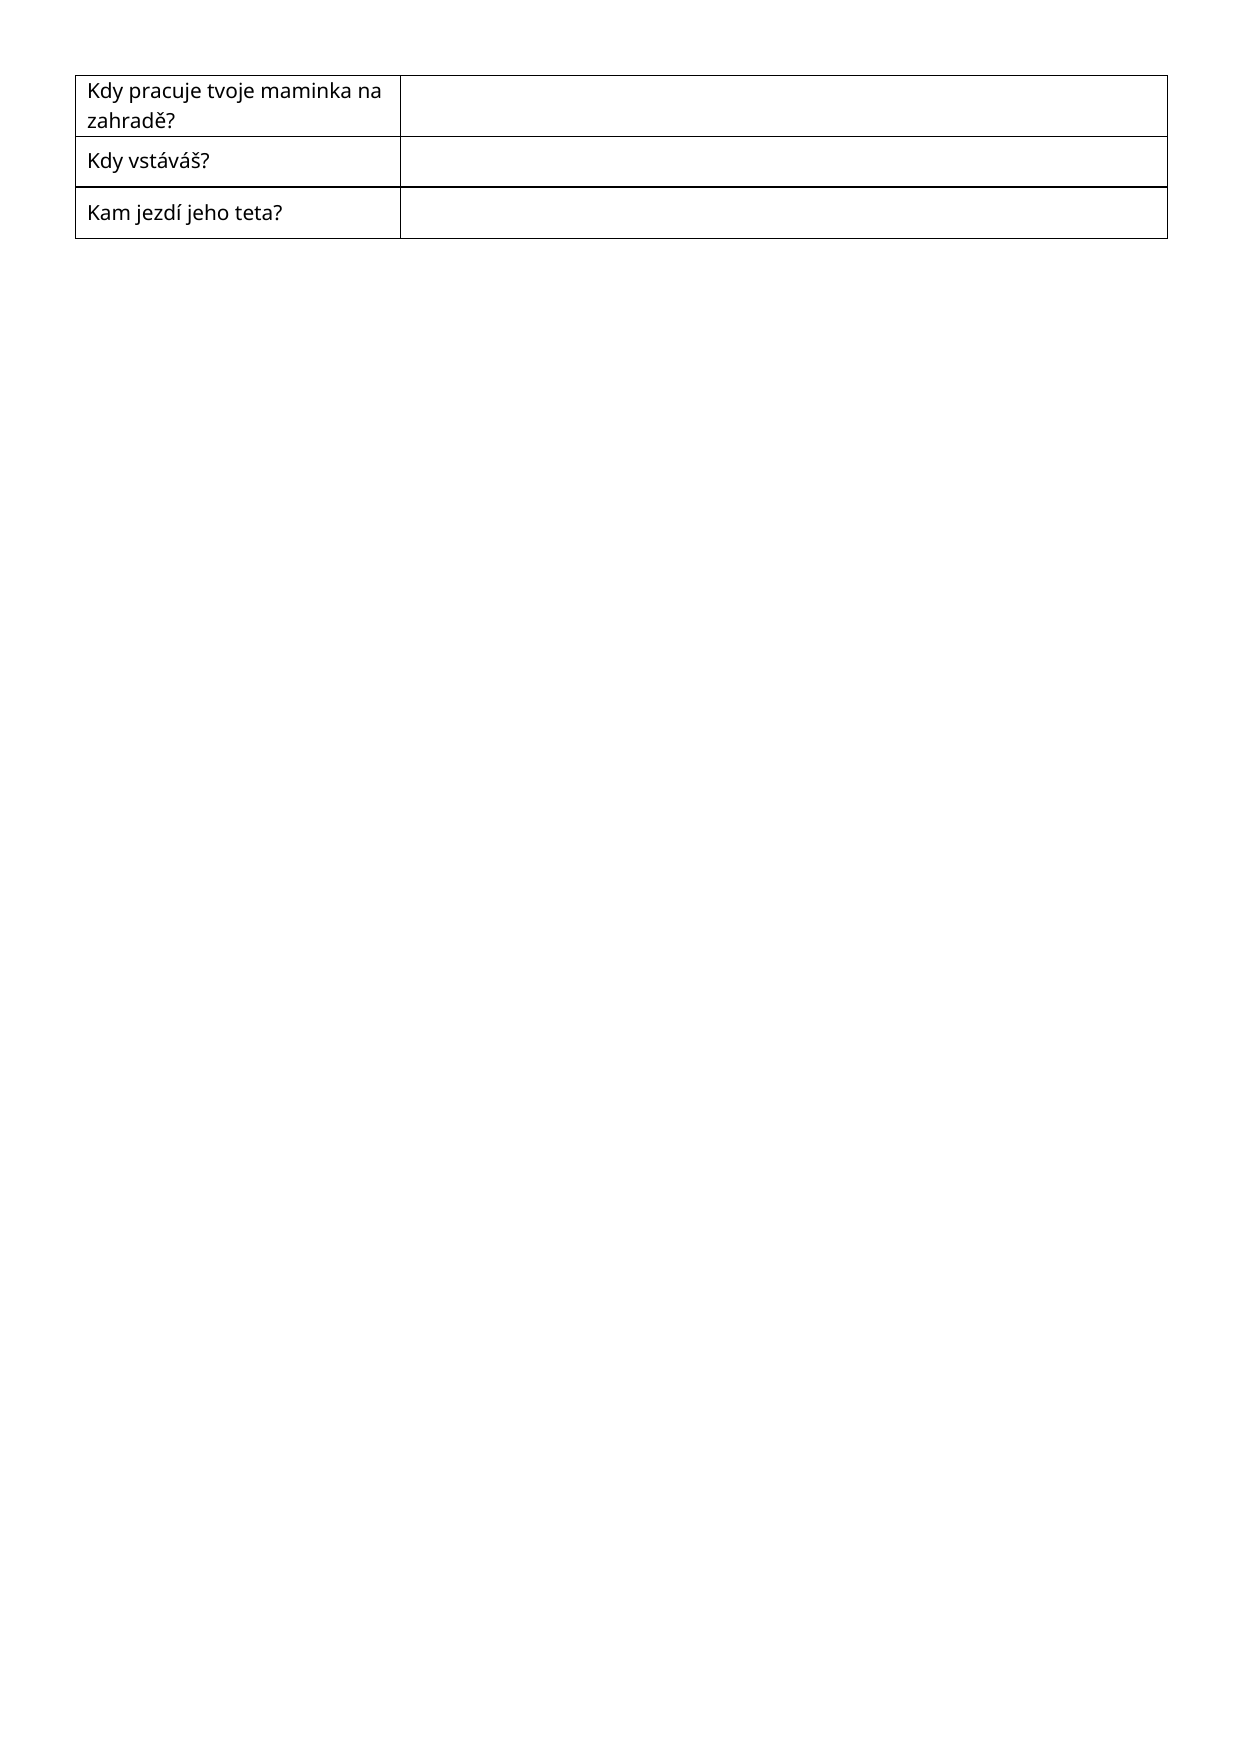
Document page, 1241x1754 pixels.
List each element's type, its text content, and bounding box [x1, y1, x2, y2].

table_cell [401, 188, 1167, 237]
table_cell Kam jezdí jeho teta? [76, 188, 400, 237]
table_cell Kdy vstáváš? [76, 137, 400, 186]
table_cell [401, 76, 1167, 136]
table_cell Kdy pracuje tvoje maminka na zahradě? [76, 76, 400, 136]
table_cell [401, 137, 1167, 186]
